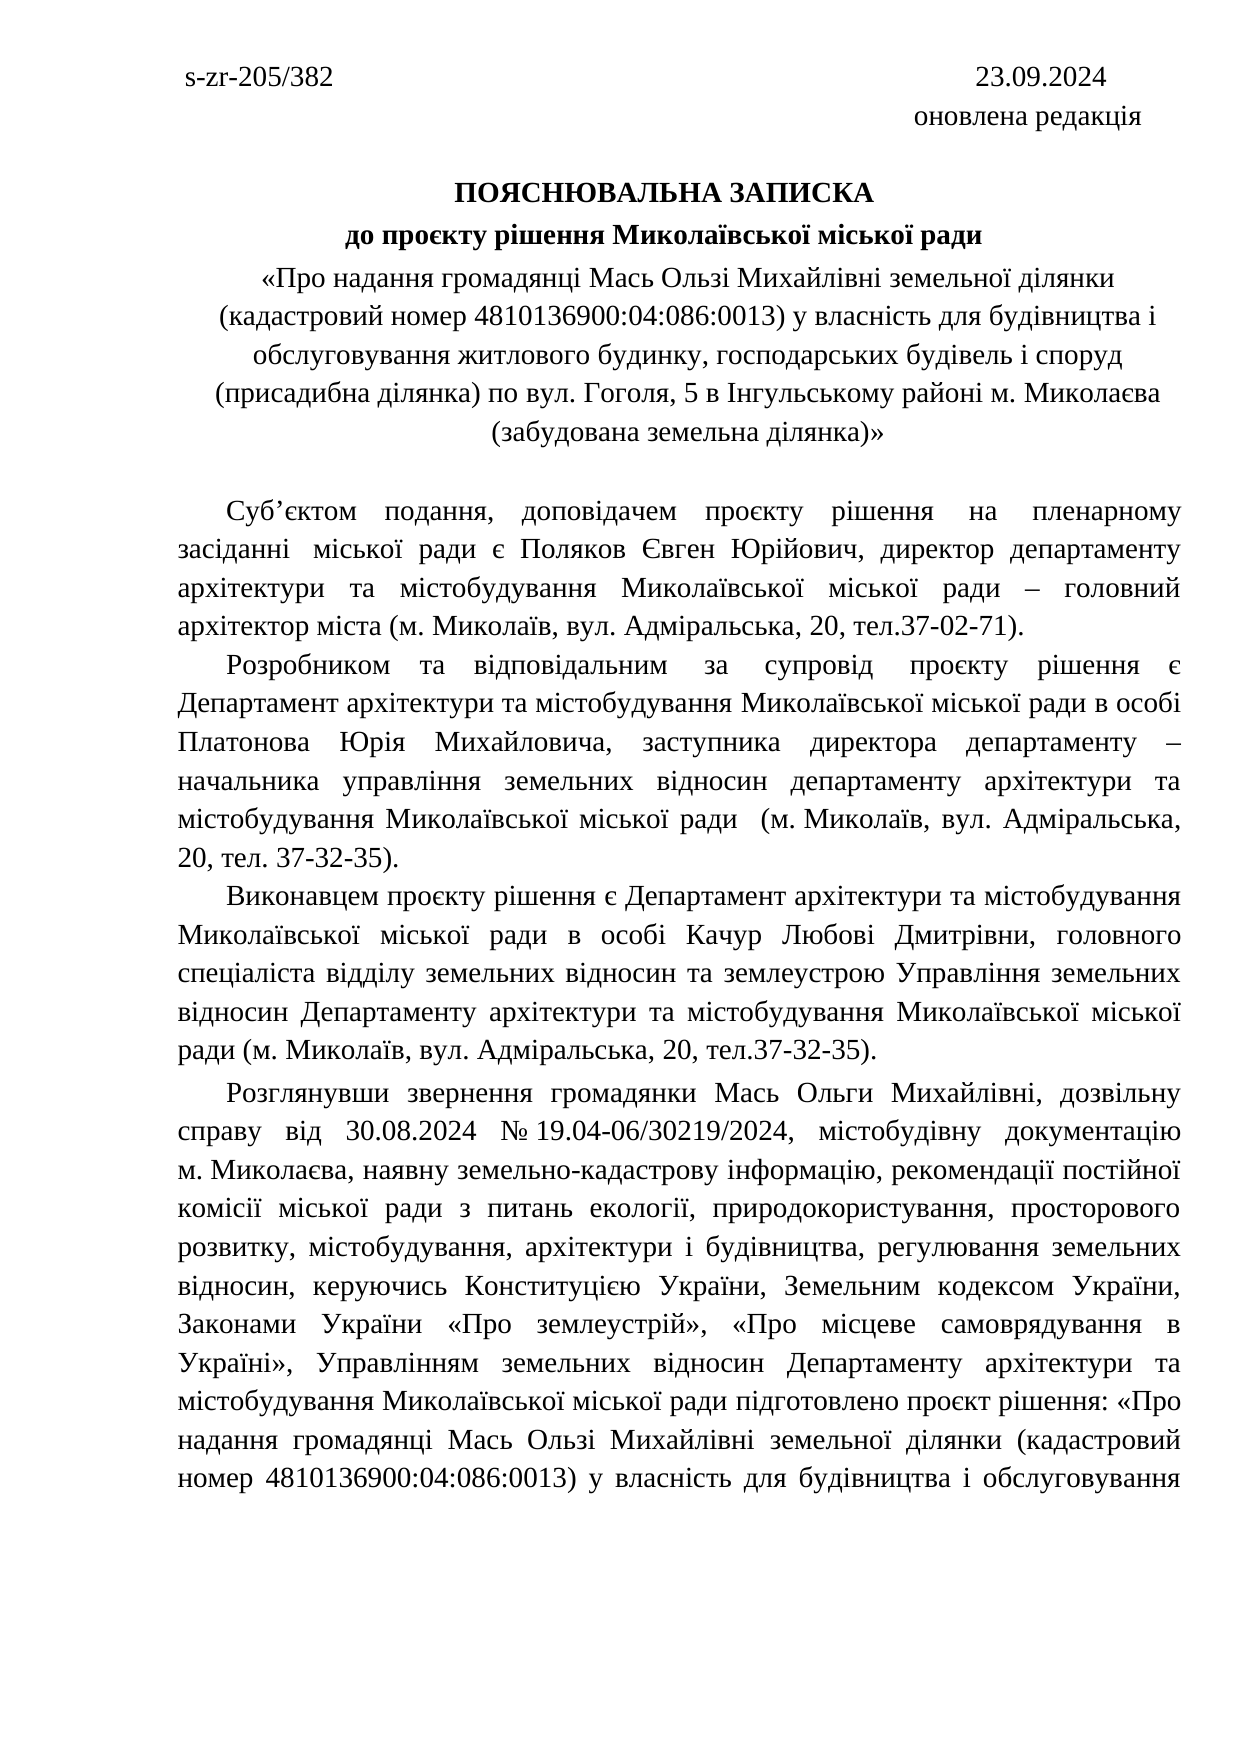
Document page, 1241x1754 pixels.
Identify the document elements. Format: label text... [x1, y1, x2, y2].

text Суб’єктом подання, доповідачем проєкту рішення на пленарному засіданні міської ради є Поляков Євген Юрійович, директор департаменту архітектури та містобудування Миколаївської міської ради – головний архітектор міста (м. Миколаїв, вул. Адміральська, 20, тел.37-02-71). [177, 493, 1181, 642]
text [177, 1075, 1181, 1494]
text s-zr-205/382 23.09.2024 оновлена редакція [177, 59, 1181, 131]
text ПОЯСНЮВАЛЬНА ЗАПИСКА [454, 175, 1181, 208]
text до проєкту рішення Миколаївської міської ради [345, 217, 1181, 251]
text «Про надання громадянці Мась Ользі Михайлівні земельної ділянки (кадастровий номер 4810136900:04:086:0013) у власність для будівництва і обслуговування житлового будинку, господарських будівель і споруд (присадибна ділянка) по вул. Гоголя, 5 в Інгульському районі м. Миколаєва (забудована земельна ділянка)» [194, 260, 1181, 447]
text Розробником та відповідальним за супровід проєкту рішення є Департамент архітектури та містобудування Миколаївської міської ради в особі Платонова Юрія Михайловича, заступника директора департаменту – начальника управління земельних відносин департаменту архітектури та містобудування Миколаївської міської ради (м. Миколаїв, вул. Адміральська, 20, тел. 37-32-35). [177, 647, 1181, 873]
text Виконавцем проєкту рішення є Департамент архітектури та містобудування Миколаївської міської ради в особі Качур Любові Дмитрівни, головного спеціаліста відділу земельних відносин та землеустрою Управління земельних відносин Департаменту архітектури та містобудування Миколаївської міської ради (м. Миколаїв, вул. Адміральська, 20, тел.37-32-35). [177, 878, 1181, 1066]
